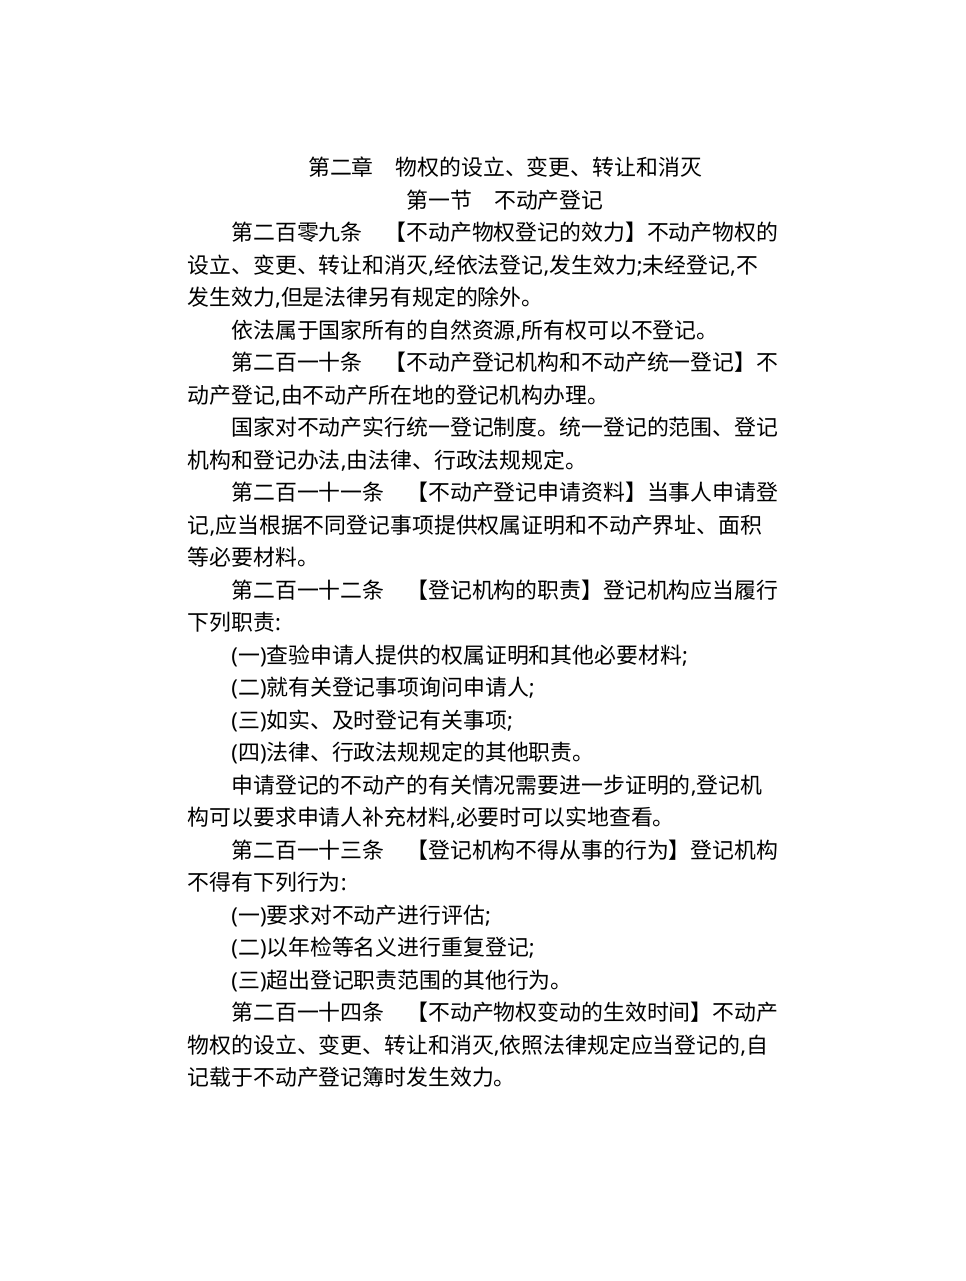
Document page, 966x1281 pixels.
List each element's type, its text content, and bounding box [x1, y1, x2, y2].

text 第二章 物权的设立、变更、转让和消灭 [187, 150, 778, 182]
text 第二百零九条 【不动产物权登记的效力】不动产物权的设立、变更、转让和消灭,经依法登记,发生效力;未经登记,不发生效力,但是法律另有规定的除外。 [187, 215, 778, 312]
text (四)法律、行政法规规定的其他职责。 [187, 735, 778, 767]
text (三)超出登记职责范围的其他行为。 [187, 962, 778, 995]
text 第二百一十条 【不动产登记机构和不动产统一登记】不动产登记,由不动产所在地的登记机构办理。 [187, 345, 778, 410]
text (一)要求对不动产进行评估; [187, 897, 778, 930]
text (一)查验申请人提供的权属证明和其他必要材料; [187, 637, 778, 670]
text 第二百一十二条 【登记机构的职责】登记机构应当履行下列职责: [187, 572, 778, 637]
text (二)就有关登记事项询问申请人; [187, 670, 778, 702]
text 国家对不动产实行统一登记制度。统一登记的范围、登记机构和登记办法,由法律、行政法规规定。 [187, 410, 778, 475]
text 第一节 不动产登记 [187, 182, 778, 215]
text 第二百一十三条 【登记机构不得从事的行为】登记机构不得有下列行为: [187, 832, 778, 897]
text (二)以年检等名义进行重复登记; [187, 930, 778, 962]
text 申请登记的不动产的有关情况需要进一步证明的,登记机构可以要求申请人补充材料,必要时可以实地查看。 [187, 767, 778, 832]
text 第二百一十四条 【不动产物权变动的生效时间】不动产物权的设立、变更、转让和消灭,依照法律规定应当登记的,自记载于不动产登记簿时发生效力。 [187, 995, 778, 1092]
text 依法属于国家所有的自然资源,所有权可以不登记。 [187, 312, 778, 345]
text (三)如实、及时登记有关事项; [187, 702, 778, 735]
text 第二百一十一条 【不动产登记申请资料】当事人申请登记,应当根据不同登记事项提供权属证明和不动产界址、面积等必要材料。 [187, 475, 778, 572]
